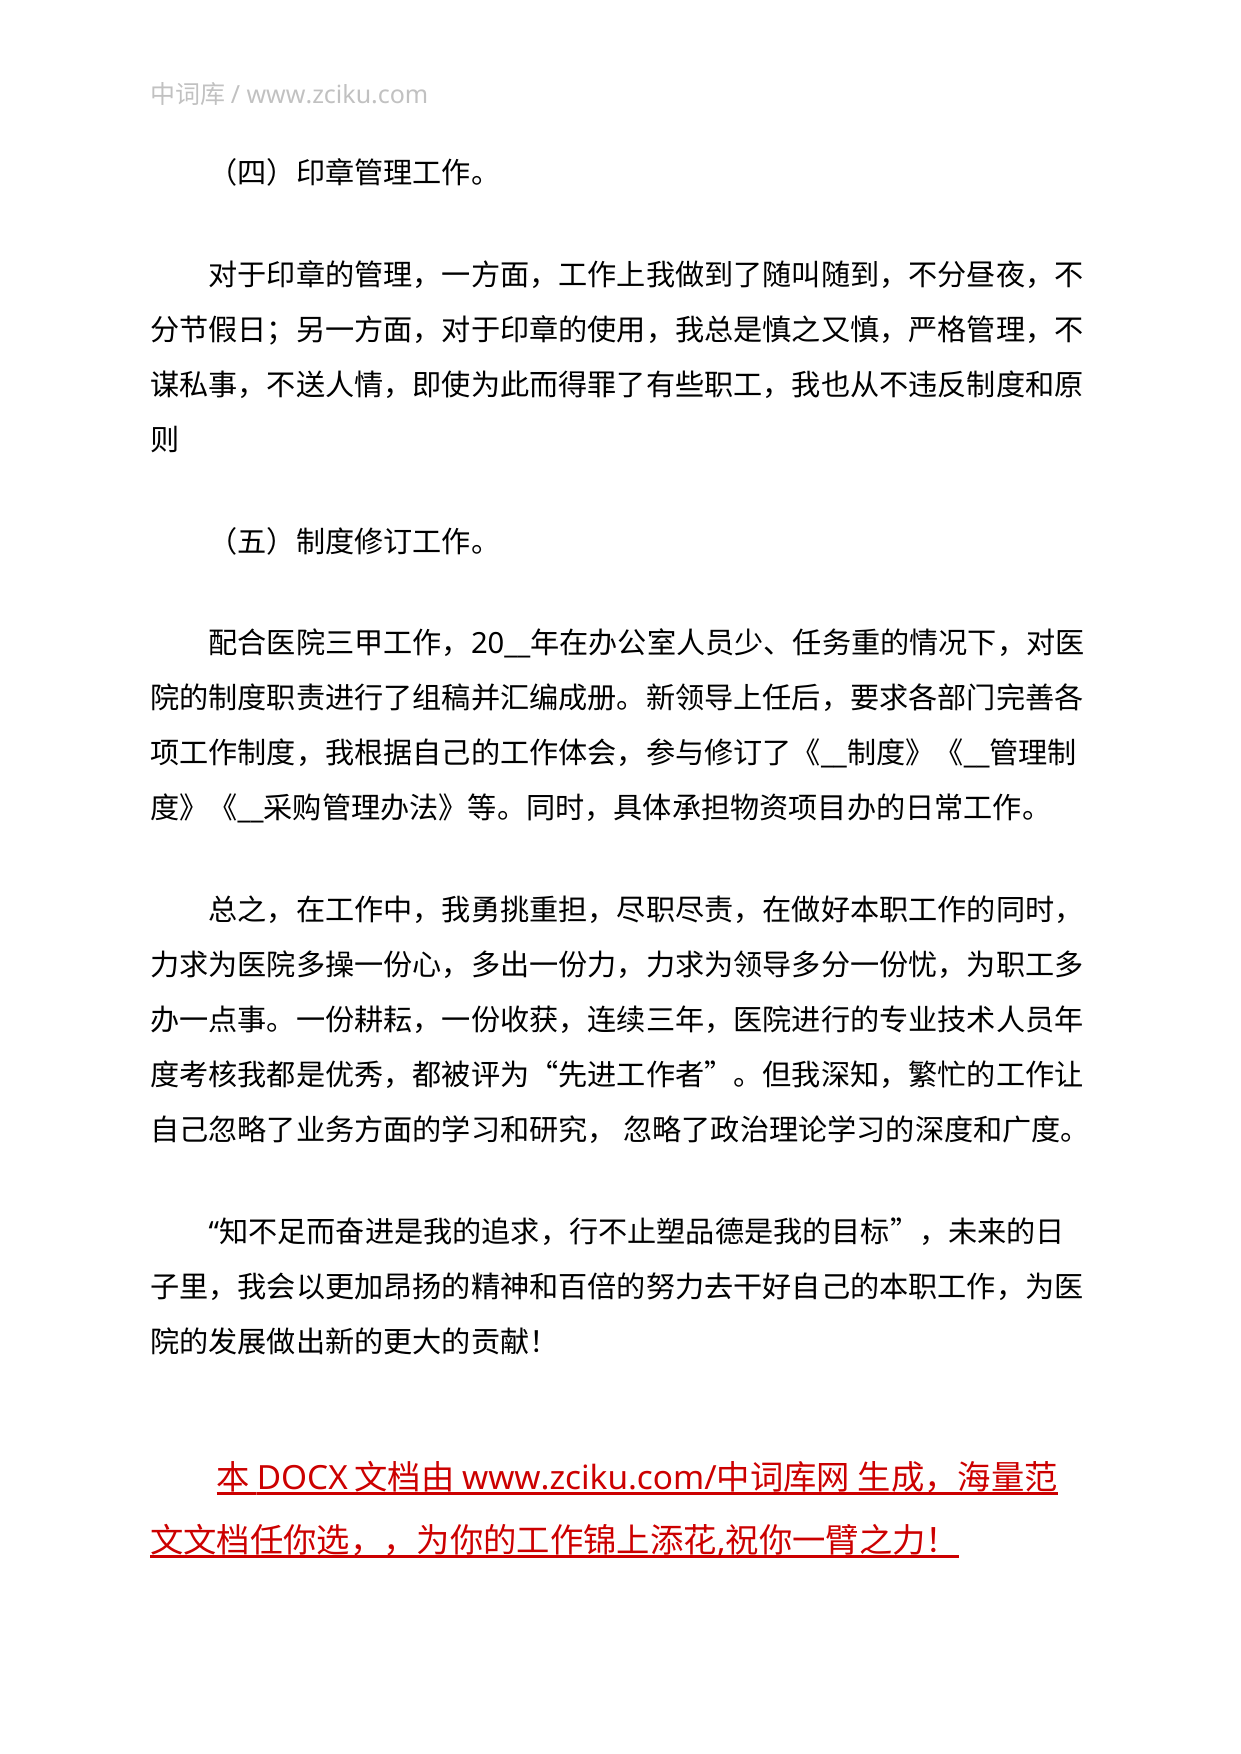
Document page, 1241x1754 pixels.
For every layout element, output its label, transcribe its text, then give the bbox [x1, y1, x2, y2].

text 本DOCX文档由 www.zciku.com/中词库网 生成，海量范文文档任你选，，为你的工作锦上添花,祝你一臂之力！ [150, 1451, 1090, 1562]
text 对于印章的管理，一方面，工作上我做到了随叫随到，不分昼夜，不分节假日；另一方面，对于印章的使用，我总是慎之又慎，严格管理，不谋私事，不送人情，即使为此而得罪了有些职工，我也从不违反制度和原则 [150, 252, 1090, 459]
text 总之，在工作中，我勇挑重担，尽职尽责，在做好本职工作的同时，力求为医院多操一份心，多出一份力，力求为领导多分一份忧，为职工多办一点事。一份耕耘，一份收获，连续三年，医院进行的专业技术人员年度考核我都是优秀，都被评为“先进工作者”。但我深知，繁忙的工作让自己忽略了业务方面的学习和研究， 忽略了政治理论学习的深度和广度。 [150, 887, 1090, 1149]
text （四）印章管理工作。 [150, 150, 1090, 192]
text （五）制度修订工作。 [150, 518, 1090, 561]
text 配合医院三甲工作，20__年在办公室人员少、任务重的情况下，对医院的制度职责进行了组稿并汇编成册。新领导上任后，要求各部门完善各项工作制度，我根据自己的工作体会，参与修订了《__制度》《__管理制度》《__采购管理办法》等。同时，具体承担物资项目办的日常工作。 [150, 620, 1090, 827]
text “知不足而奋进是我的追求，行不止塑品德是我的目标”，未来的日子里，我会以更加昂扬的精神和百倍的努力去干好自己的本职工作，为医院的发展做出新的更大的贡献！ [150, 1208, 1090, 1360]
